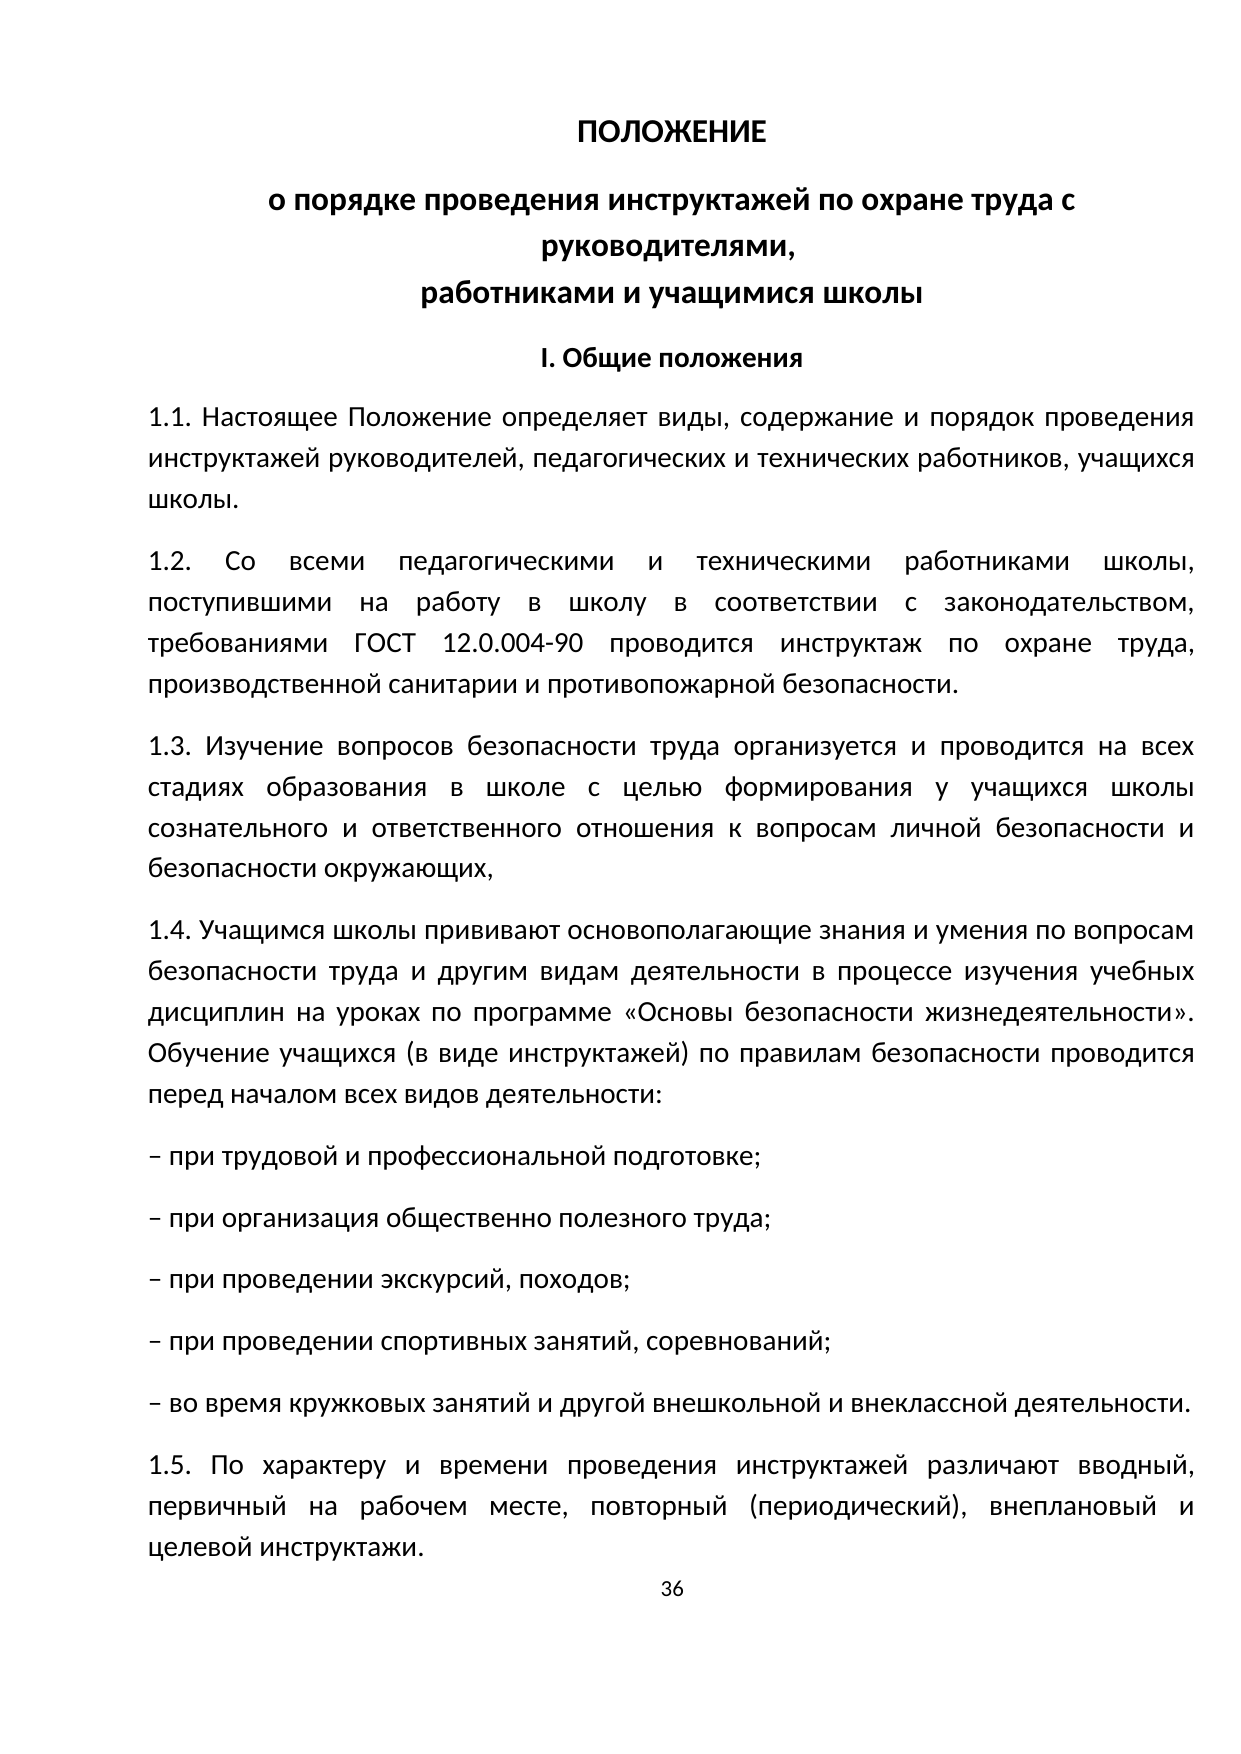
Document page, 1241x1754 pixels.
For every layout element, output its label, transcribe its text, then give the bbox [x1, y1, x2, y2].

text – при проведении спортивных занятий, соревнований; [148, 1322, 1196, 1358]
text – при трудовой и профессиональной подготовке; [148, 1137, 1196, 1172]
text 1.4. Учащимся школы прививают основополагающие знания и умения по вопросам безопасности труда и другим видам деятельности в процессе изучения учебных дисциплин на уроках по программе «Основы безопасности жизнедеятельности». Обучение учащихся (в виде инструктажей) по правилам безопасности проводится перед началом всех видов деятельности: [148, 911, 1196, 1111]
text 1.3. Изучение вопросов безопасности труда организуется и проводится на всех стадиях образования в школе с целью формирования у учащихся школы сознательного и ответственного отношения к вопросам личной безопасности и безопасности окружающих, [148, 727, 1196, 885]
text – при проведении экскурсий, походов; [148, 1260, 1196, 1296]
text 1.5. По характеру и времени проведения инструктажей различают вводный, первичный на рабочем месте, повторный (периодический), внеплановый и целевой инструктажи. [148, 1446, 1196, 1563]
text 1.1. Настоящее Положение определяет виды, содержание и порядок проведения инструктажей руководителей, педагогических и технических работников, учащихся школы. [148, 398, 1196, 516]
text ПОЛОЖЕНИЕ [148, 110, 1196, 151]
text о порядке проведения инструктажей по охране труда с руководителями, работниками и учащимися школы [148, 178, 1196, 312]
text I. Общие положения [148, 339, 1196, 374]
text – при организация общественно полезного труда; [148, 1199, 1196, 1234]
text – во время кружковых занятий и другой внешкольной и внеклассной деятельности. [148, 1384, 1196, 1419]
text 1.2. Со всеми педагогическими и техническими работниками школы, поступившими на работу в школу в соответствии с законодательством, требованиями ГОСТ 12.0.004-90 проводится инструктаж по охране труда, производственной санитарии и противопожарной безопасности. [148, 542, 1196, 701]
